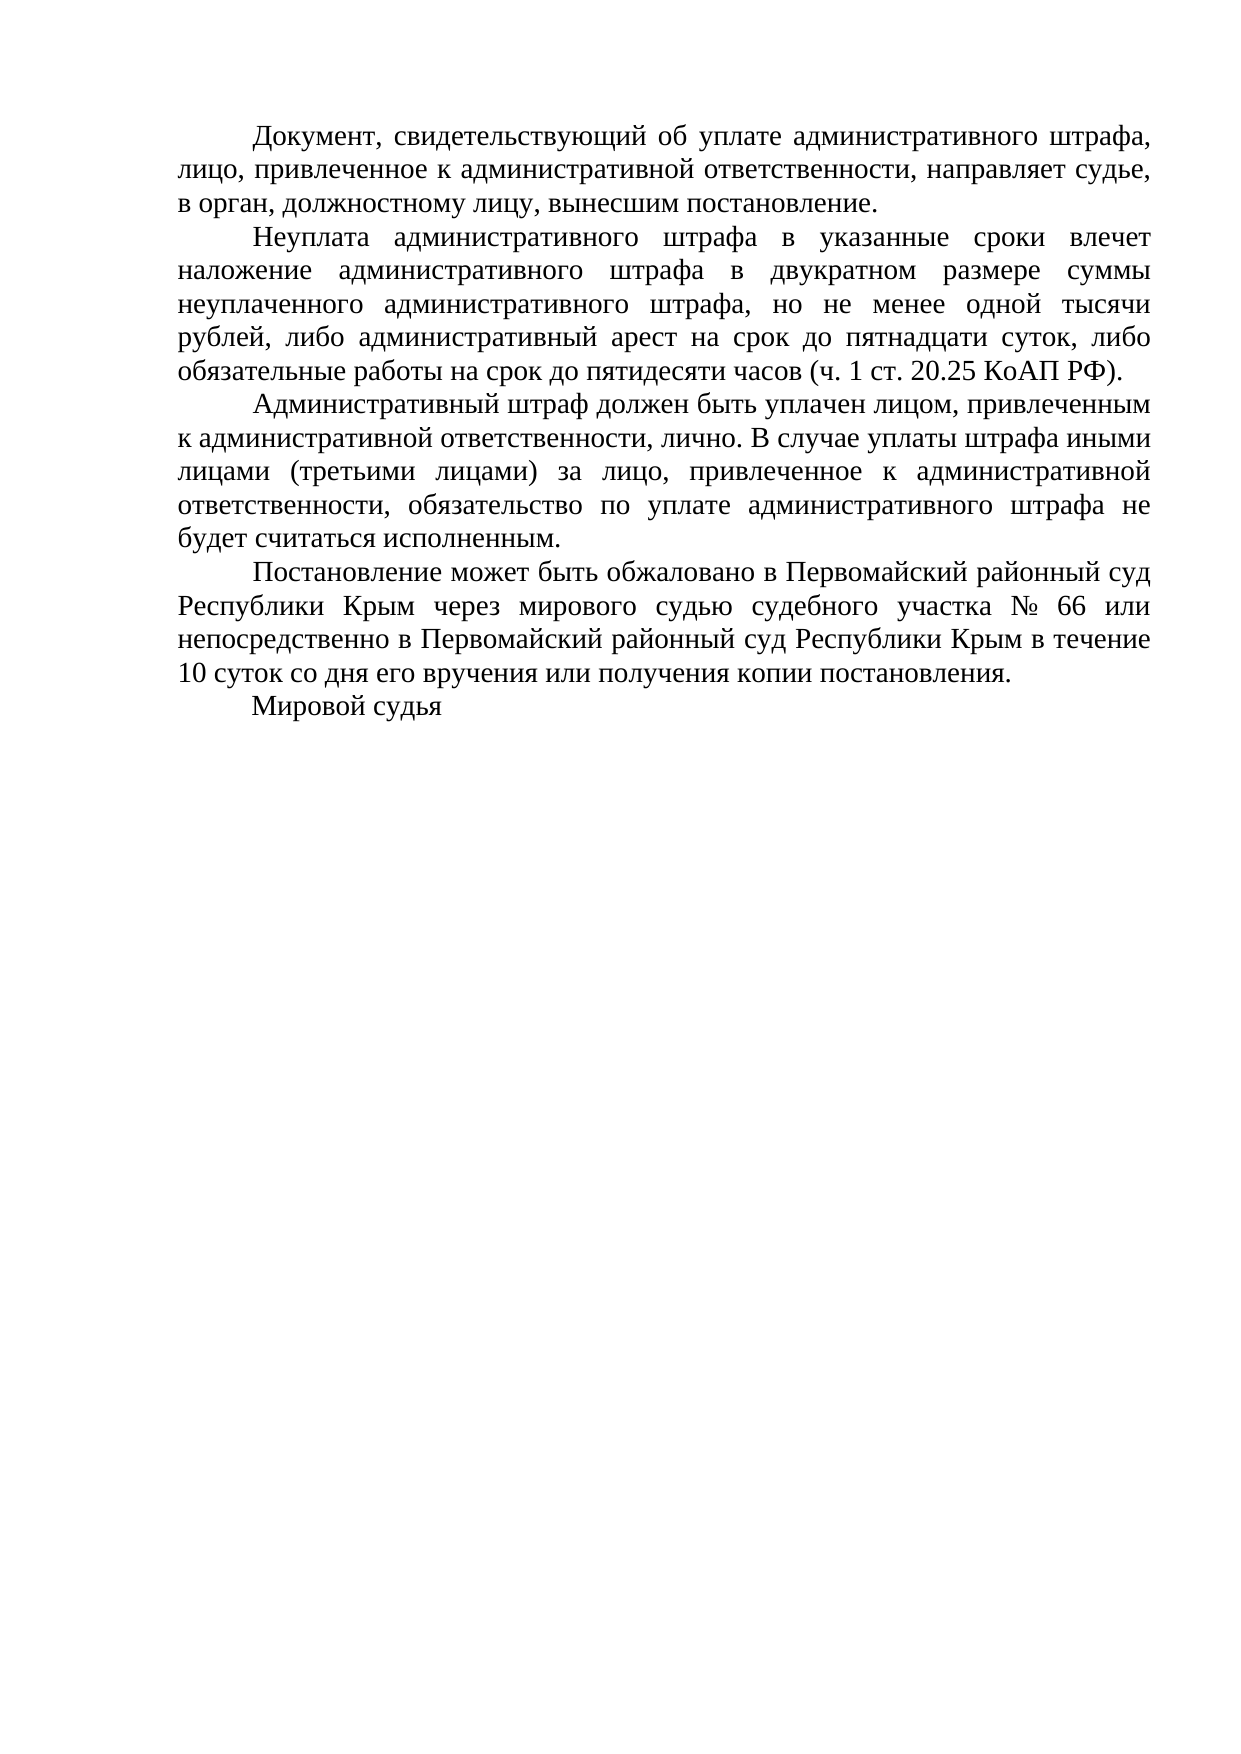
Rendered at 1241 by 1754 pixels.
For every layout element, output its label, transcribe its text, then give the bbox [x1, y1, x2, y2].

text Административный штраф должен быть уплачен лицом, привлеченным к административной ответственности, лично. В случае уплаты штрафа иными лицами (третьими лицами) за лицо, привлеченное к административной ответственности, обязательство по уплате административного штрафа не будет считаться исполненным. [177, 386, 1152, 554]
text Документ, свидетельствующий об уплате административного штрафа, лицо, привлеченное к административной ответственности, направляет судье, в орган, должностному лицу, вынесшим постановление. [177, 118, 1152, 219]
text Неуплата административного штрафа в указанные сроки влечет наложение административного штрафа в двукратном размере суммы неуплаченного административного штрафа, но не менее одной тысячи рублей, либо административный арест на срок до пятнадцати суток, либо обязательные работы на срок до пятидесяти часов (ч. 1 ст. 20.25 КоАП РФ). [177, 219, 1152, 386]
text Мировой судья [177, 688, 1152, 722]
text Постановление может быть обжаловано в Первомайский районный суд Республики Крым через мирового судью судебного участка № 66 или непосредственно в Первомайский районный суд Республики Крым в течение 10 суток со дня его вручения или получения копии постановления. [177, 554, 1152, 688]
